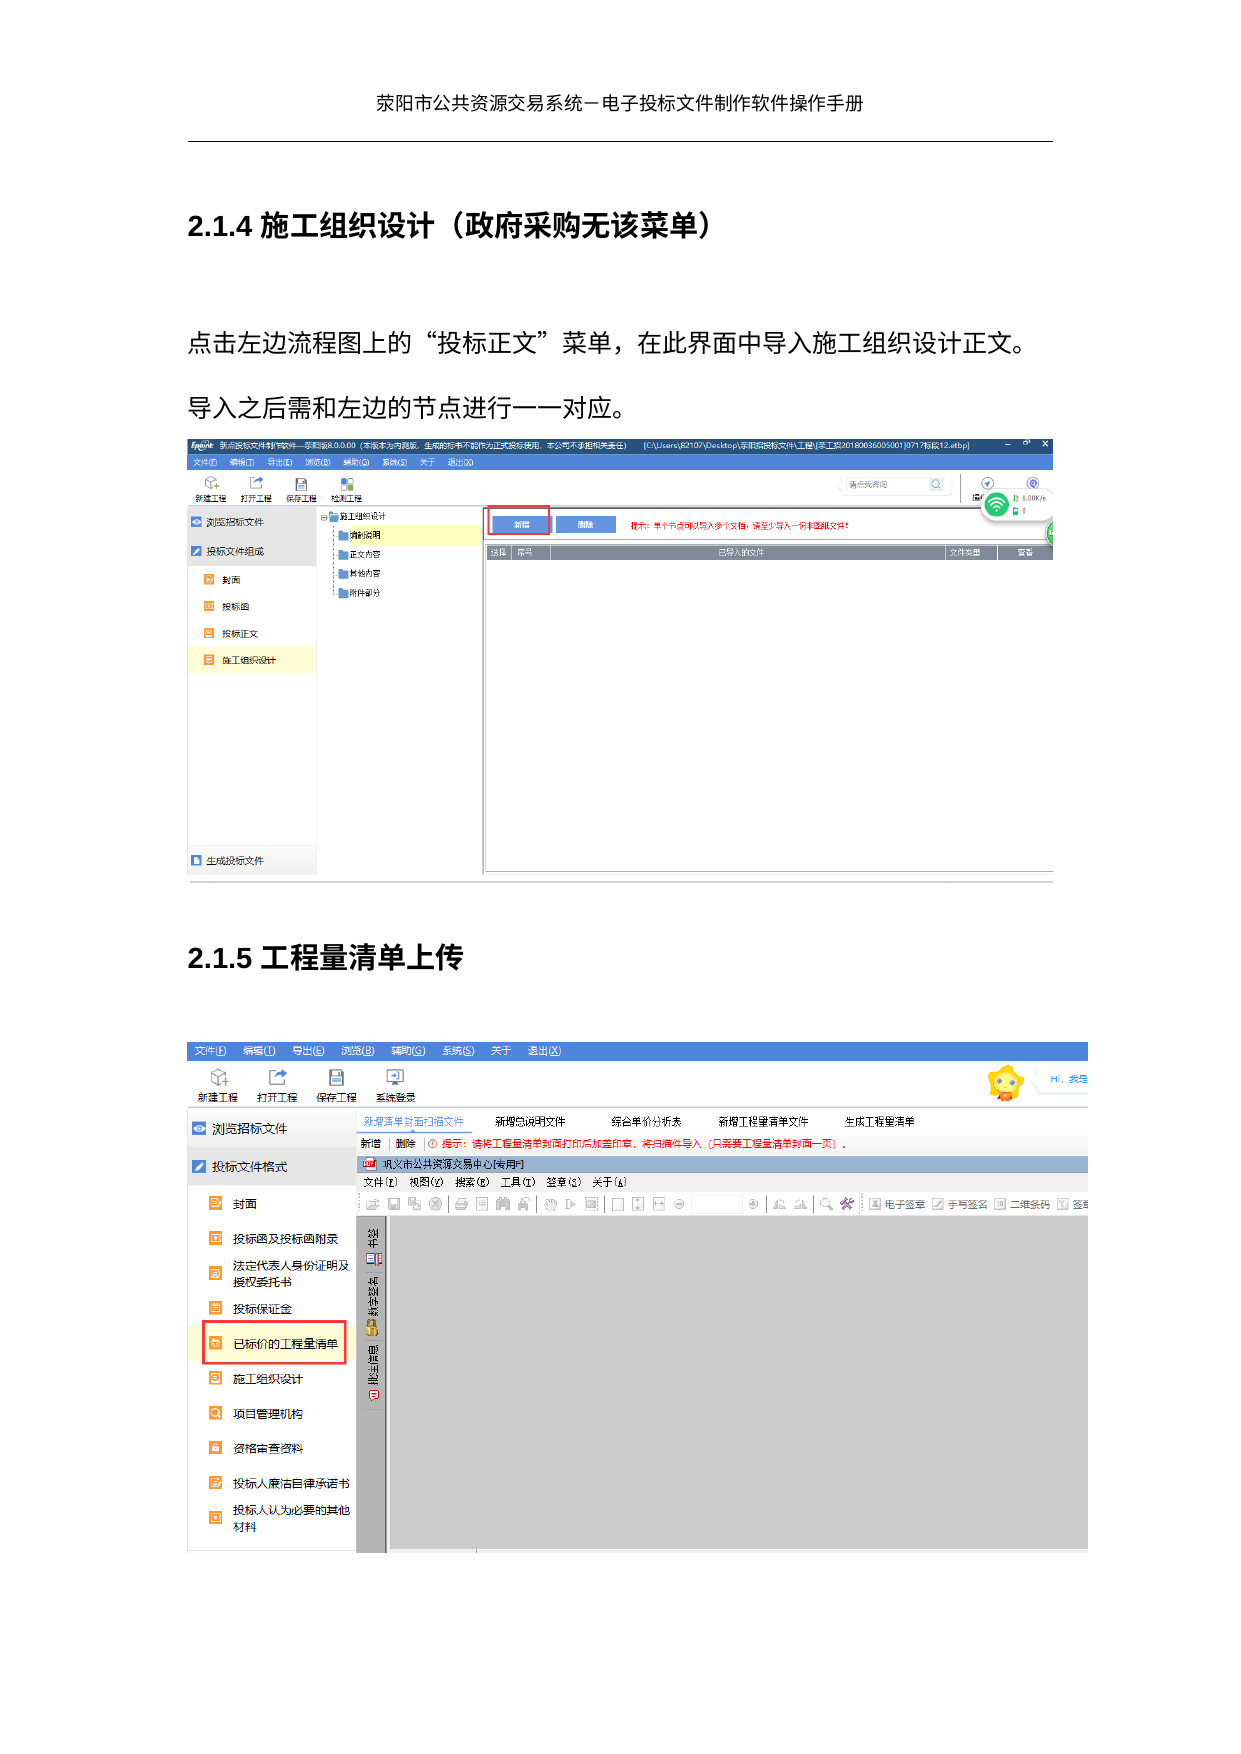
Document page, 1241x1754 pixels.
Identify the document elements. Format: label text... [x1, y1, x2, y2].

picture [187, 1042, 1088, 1553]
subtitle 2.1.5 工程量清单上传 [187, 924, 1053, 989]
subtitle 2.1.4 施工组织设计（政府采购无该菜单） [187, 191, 1053, 256]
text 点击左边流程图上的“投标正文”菜单，在此界面中导入施工组织设计正文。导入之后需和左边的节点进行一一对应。 [187, 309, 1053, 439]
picture [187, 439, 1053, 883]
